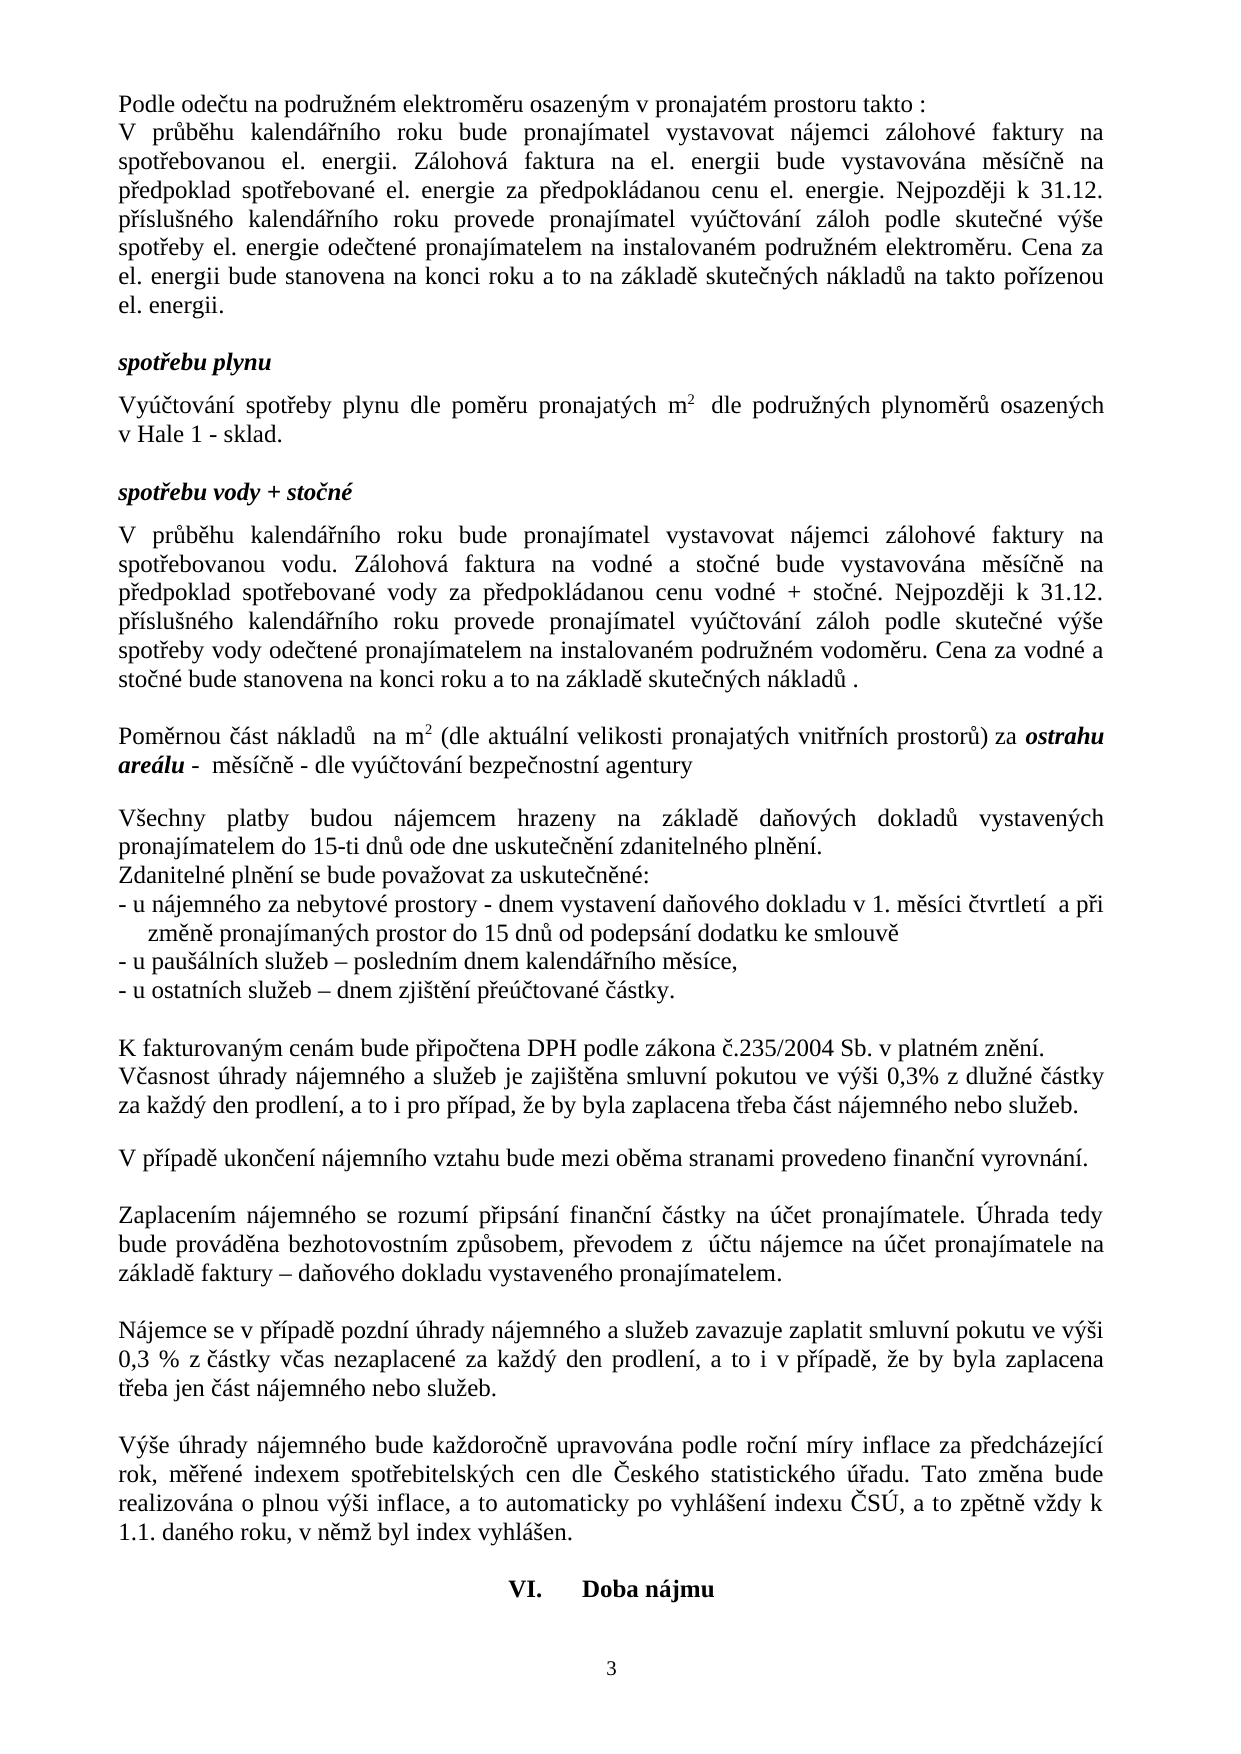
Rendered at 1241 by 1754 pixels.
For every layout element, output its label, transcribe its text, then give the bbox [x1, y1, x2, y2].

text Nájemce se v případě pozdní úhrady nájemného a služeb zavazuje zaplatit smluvní pokutu ve výši 0,3 % z částky včas nezaplacené za každý den prodlení, a to i v případě, že by byla zaplacena třeba jen část nájemného nebo služeb. [118, 1316, 1104, 1402]
text Všechny platby budou nájemcem hrazeny na základě daňových dokladů vystavených pronajímatelem do 15-ti dnů ode dne uskutečnění zdanitelného plnění. [118, 803, 1104, 860]
text Vyúčtování spotřeby plynu dle poměru pronajatých m2 dle podružných plynoměrů osazených v Hale 1 - sklad. [118, 391, 1104, 448]
text Zdanitelné plnění se bude považovat za uskutečněné: [118, 860, 1104, 889]
text - u nájemného za nebytové prostory - dnem vystavení daňového dokladu v 1. měsíci čtvrtletí a při změně pronajímaných prostor do 15 dnů od podepsání dodatku ke smlouvě [118, 889, 1104, 946]
text Výše úhrady nájemného bude každoročně upravována podle roční míry inflace za předcházející rok, měřené indexem spotřebitelských cen dle Českého statistického úřadu. Tato změna bude realizována o plnou výši inflace, a to automaticky po vyhlášení indexu ČSÚ, a to zpětně vždy k 1.1. daného roku, v němž byl index vyhlášen. [118, 1431, 1104, 1546]
text spotřebu vody + stočné [118, 477, 1104, 506]
text Zaplacením nájemného se rozumí připsání finanční částky na účet pronajímatele. Úhrada tedy bude prováděna bezhotovostním způsobem, převodem z účtu nájemce na účet pronajímatele na základě faktury – daňového dokladu vystaveného pronajímatelem. [118, 1201, 1104, 1287]
text Poměrnou část nákladů na m2 (dle aktuální velikosti pronajatých vnitřních prostorů) za ostrahu areálu - měsíčně - dle vyúčtování bezpečnostní agentury [118, 721, 1104, 779]
text - u ostatních služeb – dnem zjištění přeúčtované částky. [118, 975, 1104, 1004]
text Včasnost úhrady nájemného a služeb je zajištěna smluvní pokutou ve výši 0,3% z dlužné částky za každý den prodlení, a to i pro případ, že by byla zaplacena třeba část nájemného nebo služeb. [118, 1061, 1104, 1119]
text VI. Doba nájmu [118, 1574, 1104, 1603]
text V průběhu kalendářního roku bude pronajímatel vystavovat nájemci zálohové faktury na spotřebovanou vodu. Zálohová faktura na vodné a stočné bude vystavována měsíčně na předpoklad spotřebované vody za předpokládanou cenu vodné + stočné. Nejpozději k 31.12. příslušného kalendářního roku provede pronajímatel vyúčtování záloh podle skutečné výše spotřeby vody odečtené pronajímatelem na instalovaném podružném vodoměru. Cena za vodné a stočné bude stanovena na konci roku a to na základě skutečných nákladů . [118, 520, 1104, 692]
text V případě ukončení nájemního vztahu bude mezi oběma stranami provedeno finanční vyrovnání. [118, 1143, 1104, 1172]
text Podle odečtu na podružném elektroměru osazeným v pronajatém prostoru takto : [118, 89, 1104, 117]
text K fakturovaným cenám bude připočtena DPH podle zákona č.235/2004 Sb. v platném znění. [118, 1033, 1104, 1061]
text V průběhu kalendářního roku bude pronajímatel vystavovat nájemci zálohové faktury na spotřebovanou el. energii. Zálohová faktura na el. energii bude vystavována měsíčně na předpoklad spotřebované el. energie za předpokládanou cenu el. energie. Nejpozději k 31.12. příslušného kalendářního roku provede pronajímatel vyúčtování záloh podle skutečné výše spotřeby el. energie odečtené pronajímatelem na instalovaném podružném elektroměru. Cena za el. energii bude stanovena na konci roku a to na základě skutečných nákladů na takto pořízenou el. energii. [118, 117, 1104, 319]
text spotřebu plynu [118, 347, 1104, 376]
text - u paušálních služeb – posledním dnem kalendářního měsíce, [118, 946, 1104, 975]
